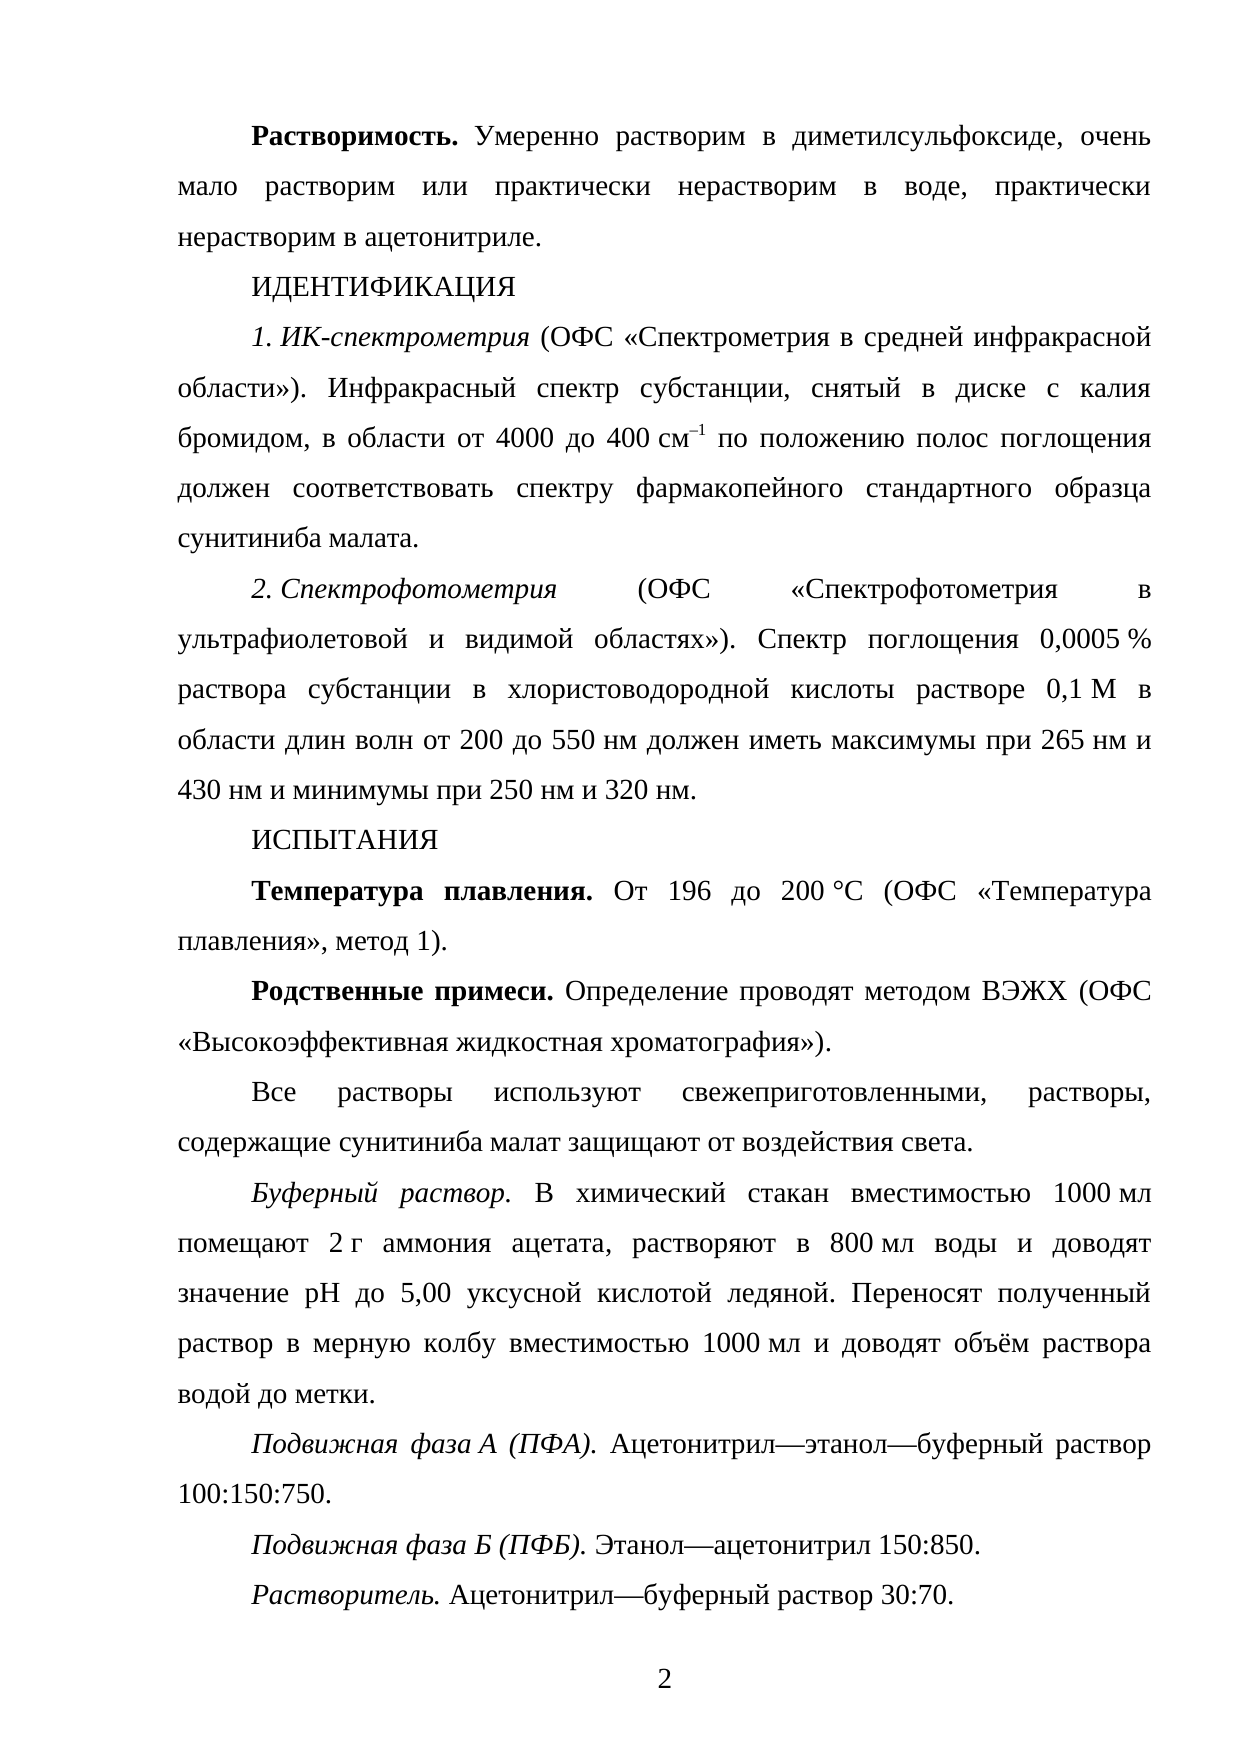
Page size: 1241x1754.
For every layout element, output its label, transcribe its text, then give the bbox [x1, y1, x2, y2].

text Растворимость. Умеренно растворим в диметилсульфоксиде, очень мало растворим или практически нерастворим в воде, практически нерастворим в ацетонитриле. [177, 118, 1152, 252]
text Буферный раствор. В химический стакан вместимостью 1000 мл помещают 2 г аммония ацетата, растворяют в 800 мл воды и доводят значение рН до 5,00 уксусной кислотой ледяной. Переносят полученный раствор в мерную колбу вместимостью 1000 мл и доводят объём раствора водой до метки. [177, 1175, 1152, 1409]
text Родственные примеси. Определение проводят методом ВЭЖХ (ОФС «Высокоэффективная жидкостная хроматография»). [177, 973, 1152, 1057]
text Подвижная фаза Б (ПФБ). Этанол—ацетонитрил 150:850. [177, 1527, 1152, 1560]
text ИДЕНТИФИКАЦИЯ [177, 269, 1152, 303]
text Температура плавления. От 196 до 200 °С (ОФС «Температура плавления», метод 1). [177, 873, 1152, 957]
text Растворитель. Ацетонитрил—буферный раствор 30:70. [177, 1577, 1152, 1611]
text ИСПЫТАНИЯ [177, 822, 1152, 856]
list 1. ИК-спектрометрия (ОФС «Спектрометрия в средней инфракрасной области»). Инфракрасный спектр субстанции, снятый в диске с калия бромидом, в области от 4000 до 400 см–1 по положению полос поглощения должен соответствовать спектру фармакопейного стандартного образца сунитиниба малата. [177, 319, 1152, 554]
text Все растворы используют свежеприготовленными, растворы, содержащие сунитиниба малат защищают от воздействия света. [177, 1074, 1152, 1158]
text Подвижная фаза А (ПФА). Ацетонитрил—этанол—буферный раствор 100:150:750. [177, 1426, 1152, 1510]
list 2. Спектрофотометрия (ОФС «Спектрофотометрия в ультрафиолетовой и видимой областях»). Спектр поглощения 0,0005 % раствора субстанции в хлористоводородной кислоты растворе 0,1 М в области длин волн от 200 до 550 нм должен иметь максимумы при 265 нм и 430 нм и минимумы при 250 нм и 320 нм. [177, 571, 1152, 806]
